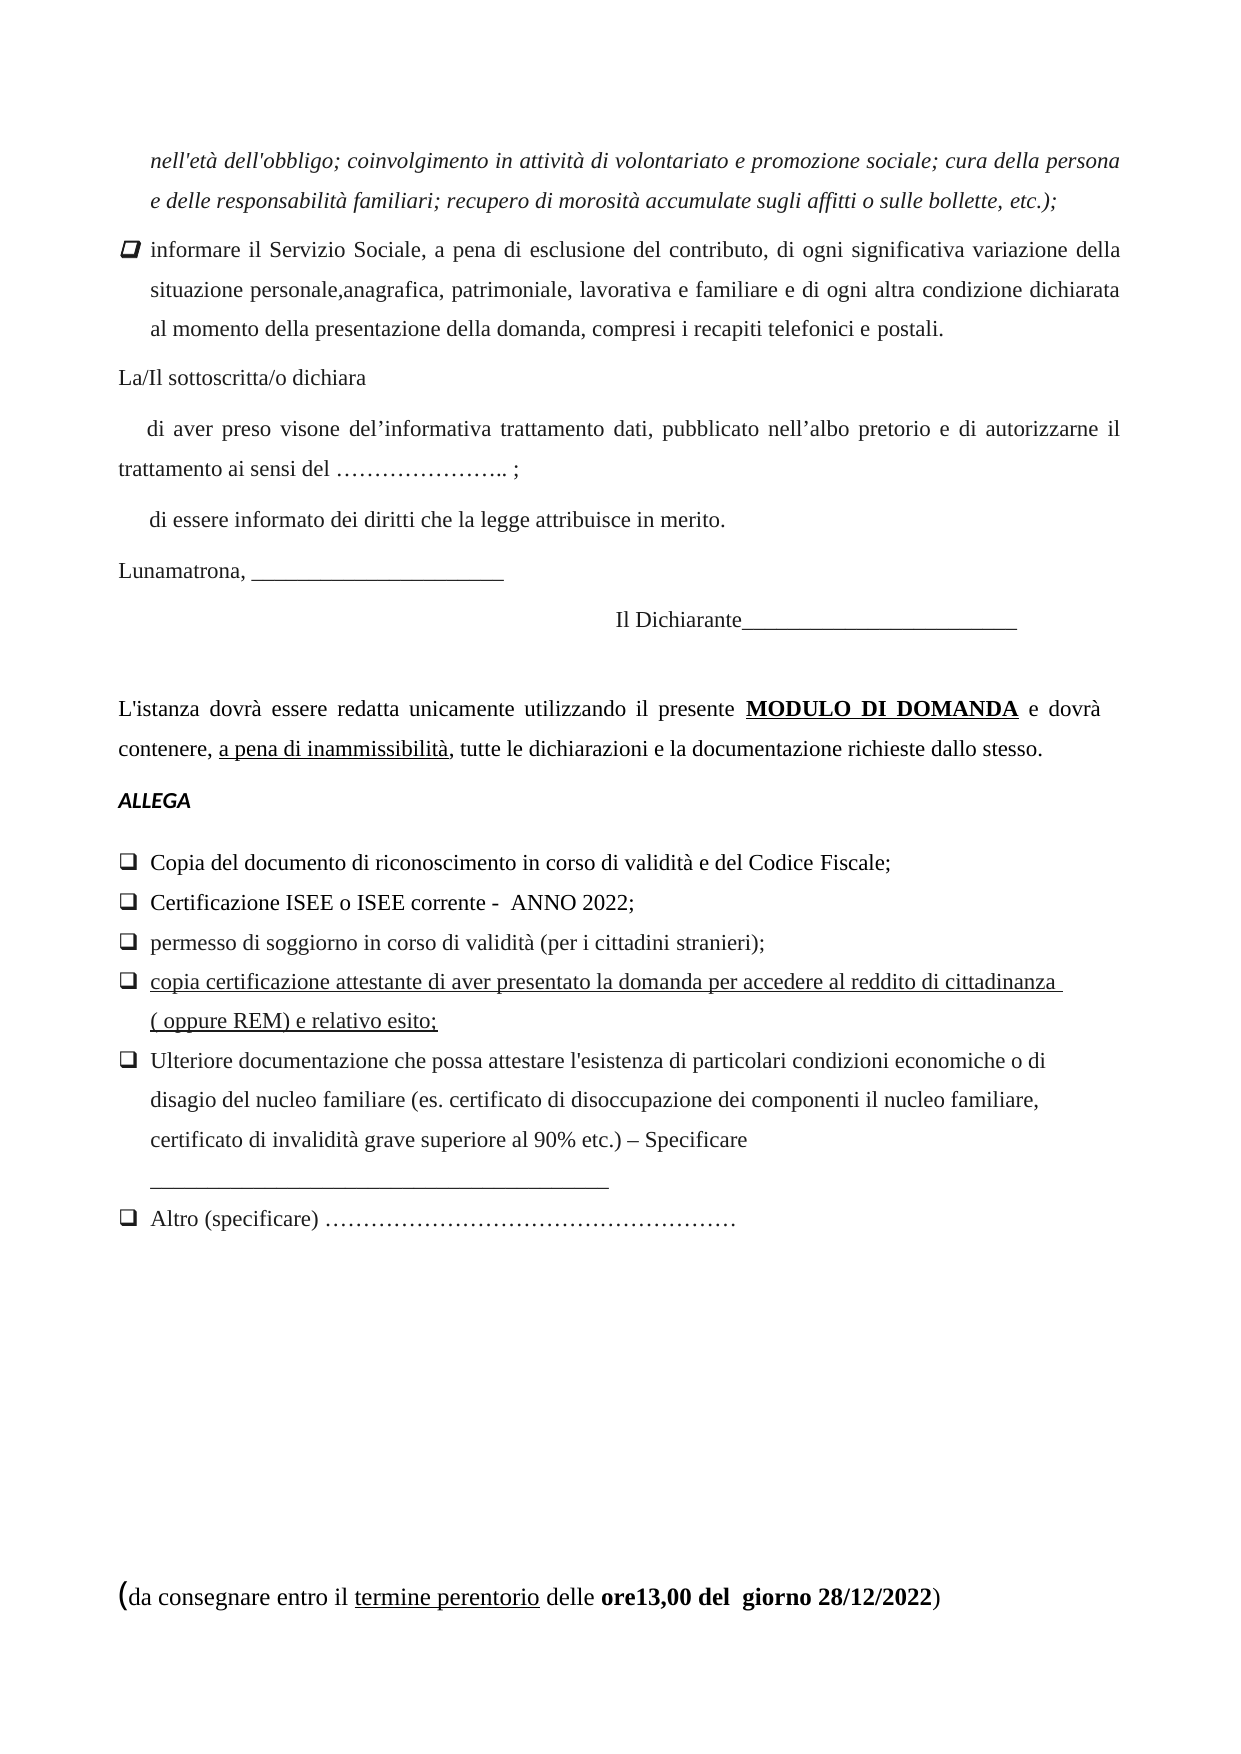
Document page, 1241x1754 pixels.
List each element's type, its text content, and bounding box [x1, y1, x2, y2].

list Altro (specificare) ……………………………………………… [118, 1205, 1107, 1231]
text  di essere informato dei diritti che la legge attribuisce in merito. [118, 504, 1122, 533]
text  di aver preso visone del’informativa trattamento dati, pubblicato nell’albo pretorio e di autorizzarne il trattamento ai sensi del ………………….. ; [118, 413, 1122, 482]
text La/Il sottoscritta/o dichiara [118, 364, 1122, 391]
list permesso di soggiorno in corso di validità (per i cittadini stranieri); [118, 928, 1122, 955]
list informare il Servizio Sociale, a pena di esclusione del contributo, di ogni significativa variazione della situazione personale,anagrafica, patrimoniale, lavorativa e familiare e di ogni altra condizione dichiarata al momento della presentazione della domanda, compresi i recapiti telefonici e postali. [118, 236, 1122, 342]
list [118, 148, 1122, 213]
list copia certificazione attestante di aver presentato la domanda per accedere al reddito di cittadinanza ( oppure REM) e relativo esito; [118, 968, 1122, 1034]
list Ulteriore documentazione che possa attestare l'esistenza di particolari condizioni economiche o di disagio del nucleo familiare (es. certificato di disoccupazione dei componenti il nucleo familiare, certificato di invalidità grave superiore al 90% etc.) – Specificare ________________________________________ [118, 1047, 1107, 1192]
list Certificazione ISEE o ISEE corrente - ANNO 2022; [118, 889, 1122, 915]
text L'istanza dovrà essere redatta unicamente utilizzando il presente MODULO DI DOMANDA e dovrà contenere, a pena di inammissibilità, tutte le dichiarazioni e la documentazione richieste dallo stesso. [118, 695, 1101, 761]
text Il Dichiarante________________________ [118, 607, 1122, 633]
list Copia del documento di riconoscimento in corso di validità e del Codice Fiscale; [118, 849, 1122, 876]
text Lunamatrona, ______________________ [118, 557, 1122, 584]
text ALLEGA [118, 787, 986, 815]
